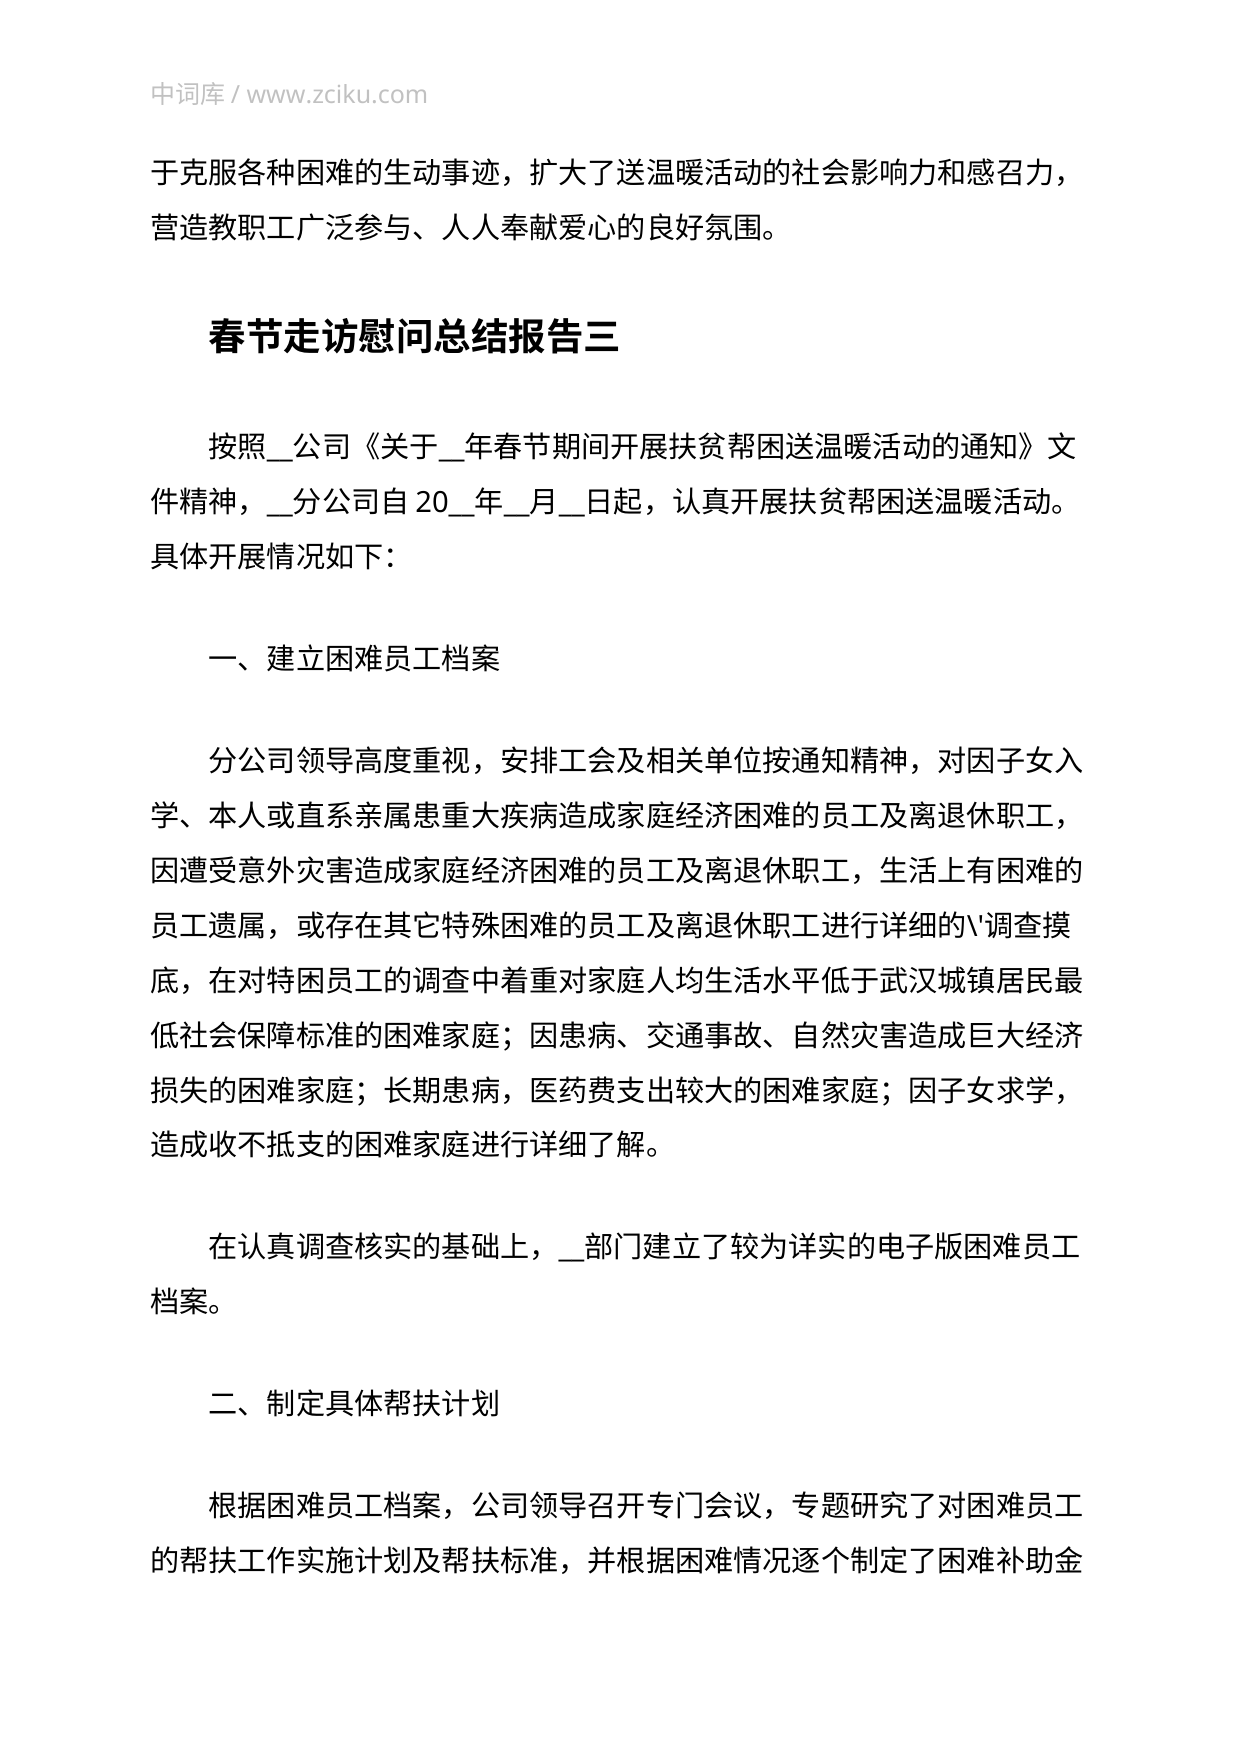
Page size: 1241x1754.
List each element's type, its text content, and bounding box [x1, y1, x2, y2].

text 二、制定具体帮扶计划 [150, 1381, 1090, 1423]
text 分公司领导高度重视，安排工会及相关单位按通知精神，对因子女入学、本人或直系亲属患重大疾病造成家庭经济困难的员工及离退休职工，因遭受意外灾害造成家庭经济困难的员工及离退休职工，生活上有困难的员工遗属，或存在其它特殊困难的员工及离退休职工进行详细的\'调查摸底，在对特困员工的调查中着重对家庭人均生活水平低于武汉城镇居民最低社会保障标准的困难家庭；因患病、交通事故、自然灾害造成巨大经济损失的困难家庭；长期患病，医药费支出较大的困难家庭；因子女求学，造成收不抵支的困难家庭进行详细了解。 [150, 738, 1090, 1164]
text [150, 150, 1090, 247]
text 按照__公司《关于__年春节期间开展扶贫帮困送温暖活动的通知》文件精神，__分公司自20__年__月__日起，认真开展扶贫帮困送温暖活动。具体开展情况如下： [150, 424, 1090, 576]
text 一、建立困难员工档案 [150, 636, 1090, 678]
text 春节走访慰问总结报告三 [150, 307, 1090, 361]
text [150, 1482, 1090, 1579]
text 在认真调查核实的基础上，__部门建立了较为详实的电子版困难员工档案。 [150, 1224, 1090, 1321]
